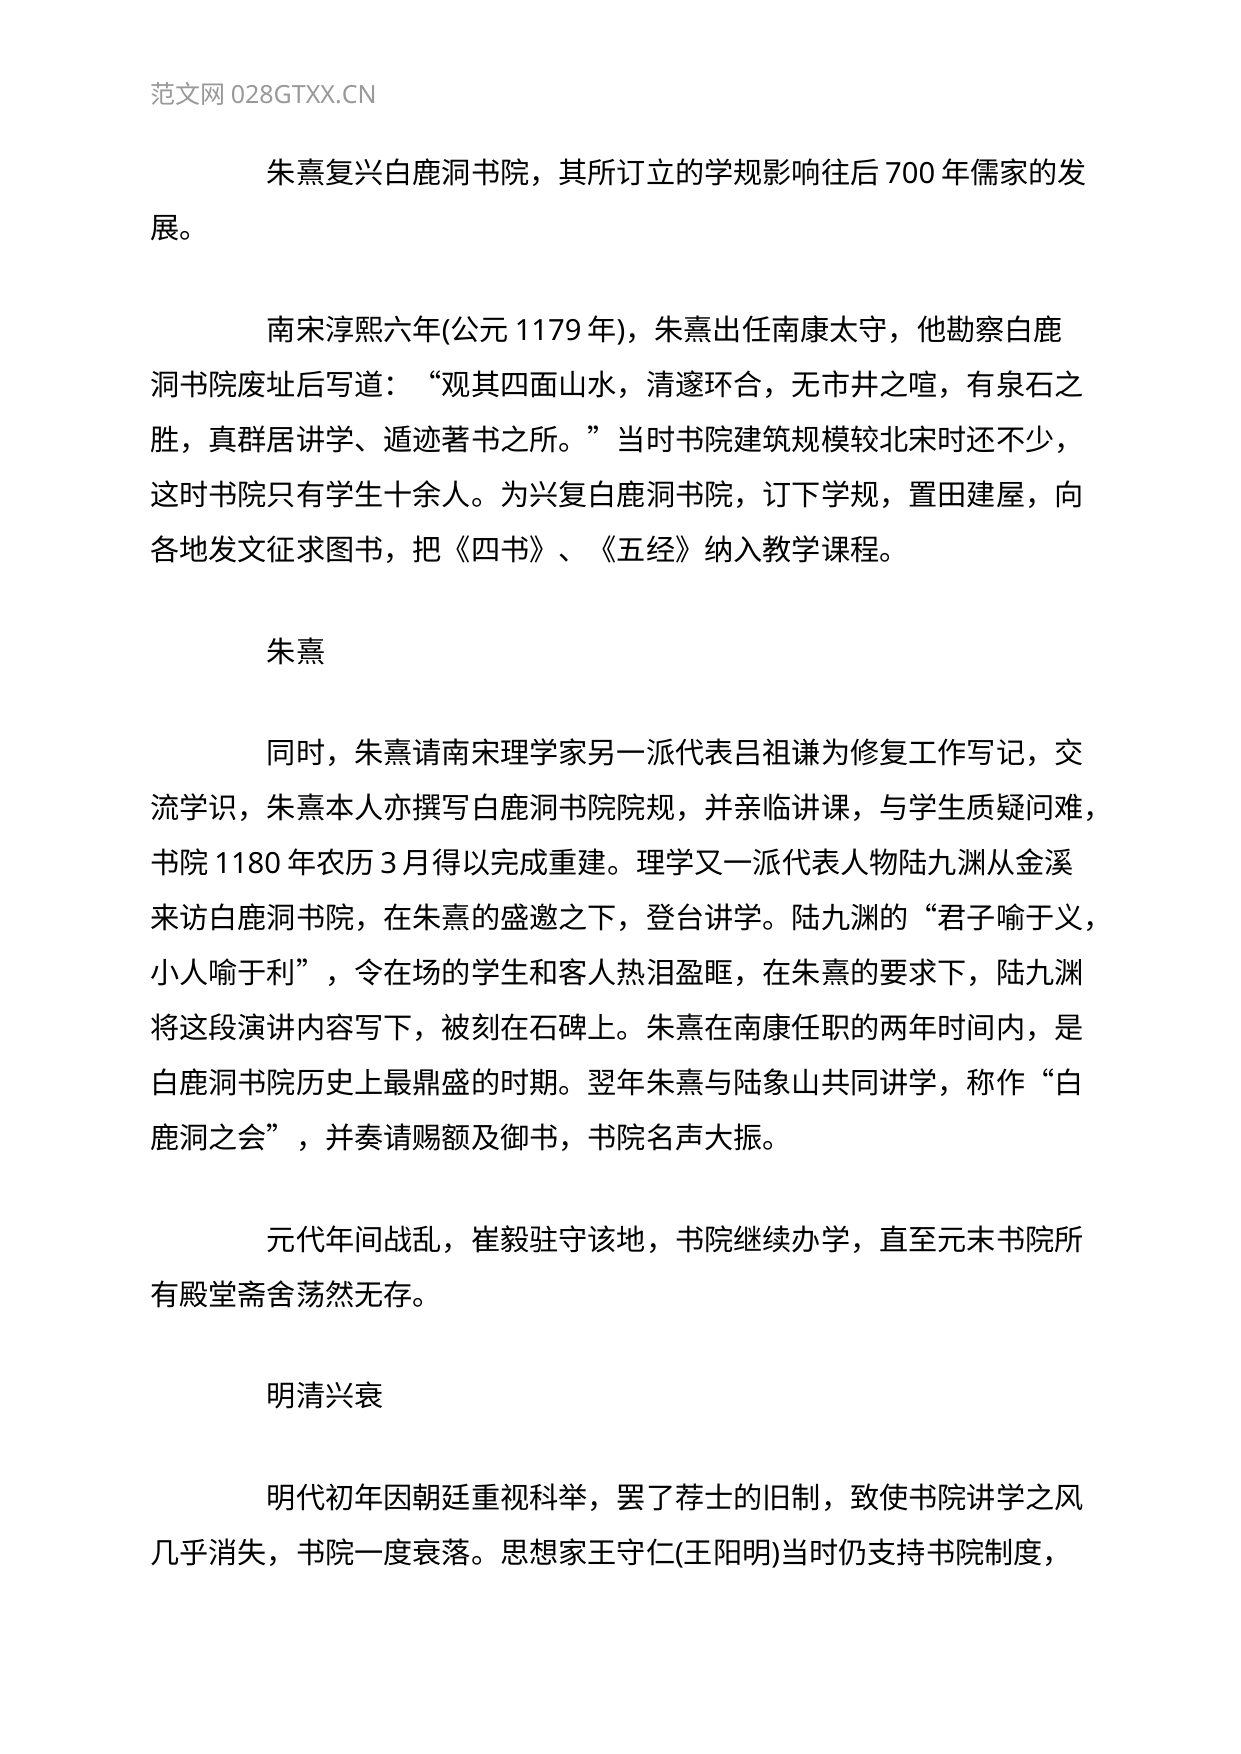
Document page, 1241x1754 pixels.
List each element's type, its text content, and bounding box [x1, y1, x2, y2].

text 朱熹 [150, 628, 1090, 671]
text 同时，朱熹请南宋理学家另一派代表吕祖谦为修复工作写记，交流学识，朱熹本人亦撰写白鹿洞书院院规，并亲临讲课，与学生质疑问难，书院1180年农历3月得以完成重建。理学又一派代表人物陆九渊从金溪来访白鹿洞书院，在朱熹的盛邀之下，登台讲学。陆九渊的“君子喻于义，小人喻于利”，令在场的学生和客人热泪盈眶，在朱熹的要求下，陆九渊将这段演讲内容写下，被刻在石碑上。朱熹在南康任职的两年时间内，是白鹿洞书院历史上最鼎盛的时期。翌年朱熹与陆象山共同讲学，称作“白鹿洞之会”，并奏请赐额及御书，书院名声大振。 [150, 730, 1090, 1157]
text 朱熹复兴白鹿洞书院，其所订立的学规影响往后700年儒家的发展。 [150, 150, 1090, 247]
text 元代年间战乱，崔毅驻守该地，书院继续办学，直至元末书院所有殿堂斋舍荡然无存。 [150, 1216, 1090, 1313]
text 南宋淳熙六年(公元1179年)，朱熹出任南康太守，他勘察白鹿洞书院废址后写道：“观其四面山水，清邃环合，无市井之喧，有泉石之胜，真群居讲学、遁迹著书之所。”当时书院建筑规模较北宋时还不少，这时书院只有学生十余人。为兴复白鹿洞书院，订下学规，置田建屋，向各地发文征求图书，把《四书》、《五经》纳入教学课程。 [150, 307, 1090, 569]
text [150, 1474, 1090, 1572]
text 明清兴衰 [150, 1373, 1090, 1415]
